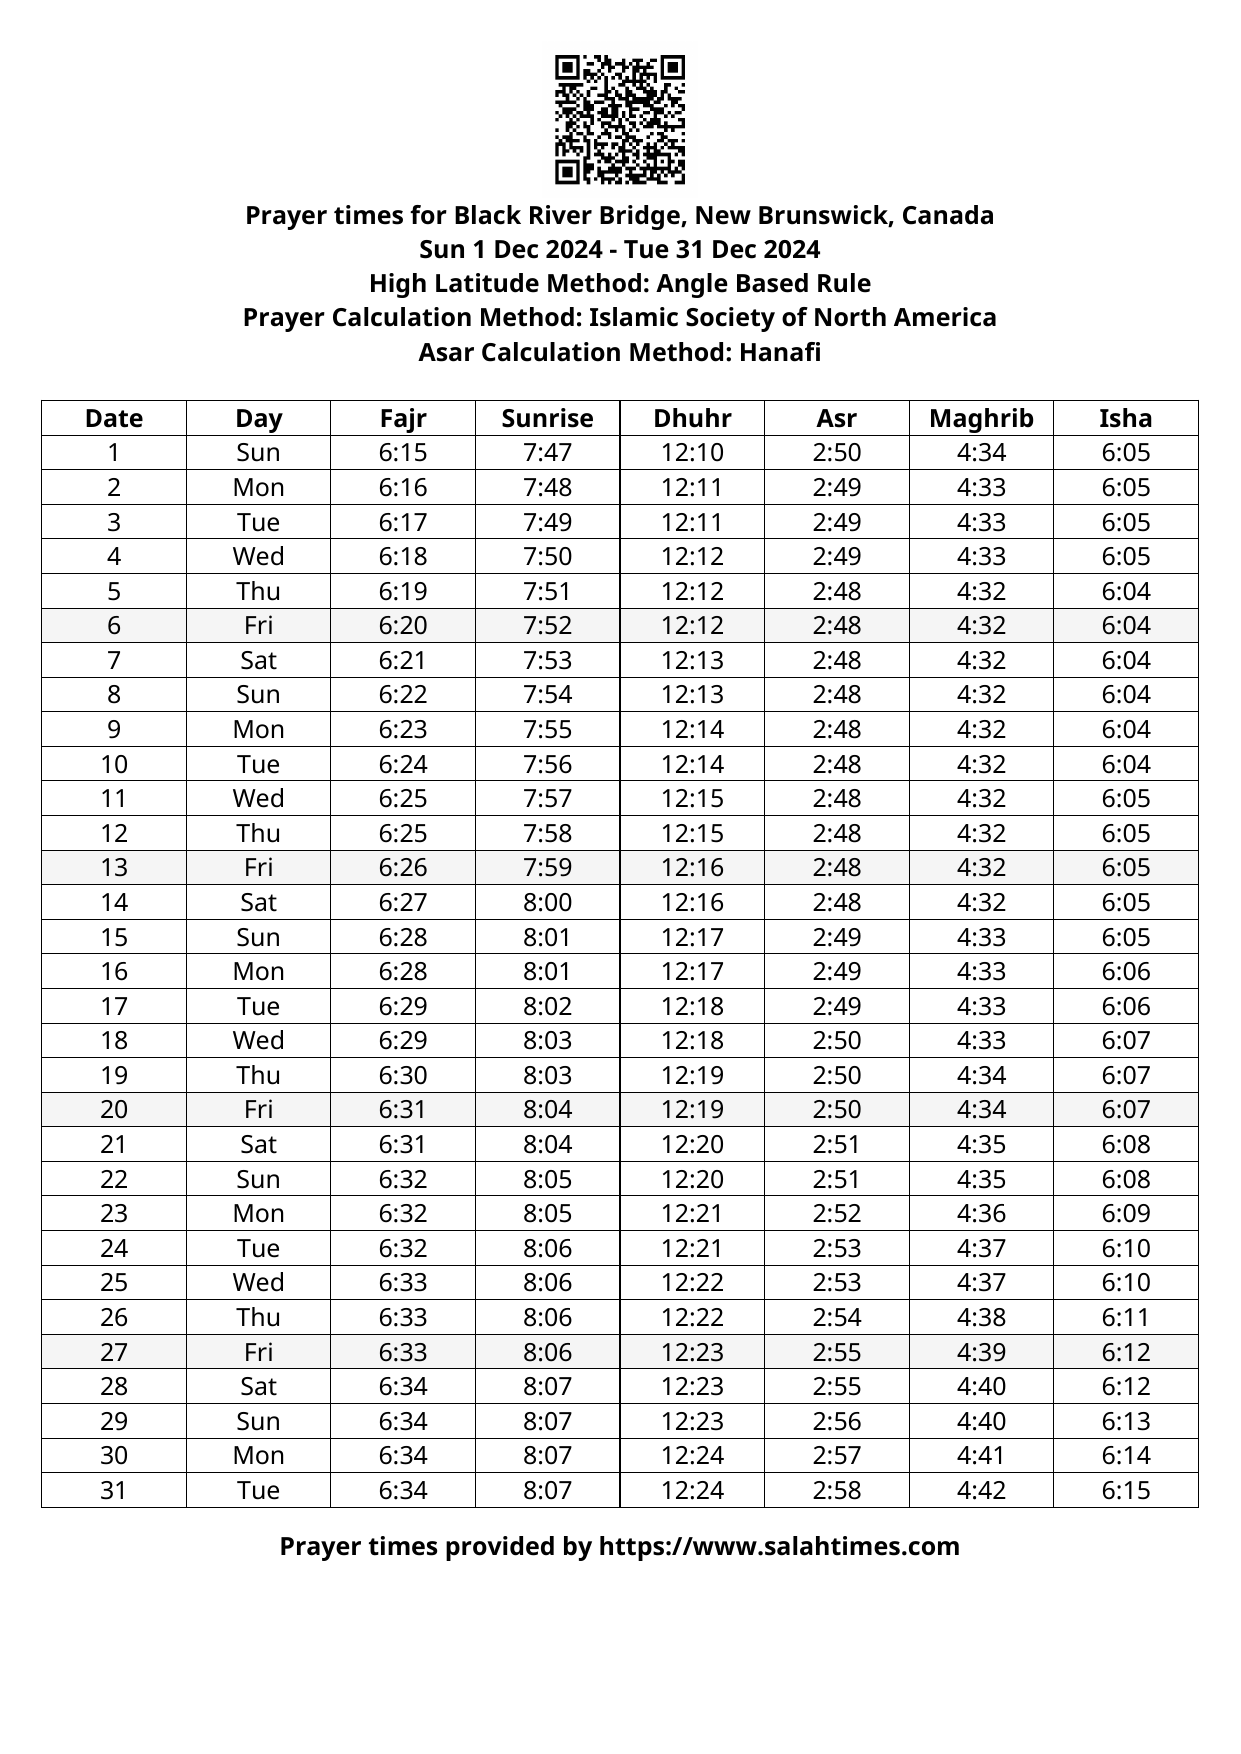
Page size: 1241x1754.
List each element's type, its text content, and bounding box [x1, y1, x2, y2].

table_cell 7:49 [476, 505, 619, 538]
table_cell Tue [187, 1473, 330, 1507]
table_cell 6:06 [1054, 954, 1198, 988]
table_cell 4:33 [910, 954, 1053, 988]
table_cell 25 [42, 1266, 186, 1299]
table_cell 6:05 [1054, 781, 1198, 815]
table_cell 13 [42, 851, 186, 884]
table_cell 2:50 [765, 1024, 909, 1057]
table_cell 6:18 [331, 539, 475, 573]
table_header Maghrib [910, 401, 1053, 434]
picture [542, 41, 699, 198]
table_cell 12:15 [621, 781, 764, 815]
table_cell 6:30 [331, 1058, 475, 1092]
table_cell Sat [187, 885, 330, 919]
table_cell Sun [187, 1404, 330, 1437]
table_cell 4:42 [910, 1473, 1053, 1507]
table_cell 4:32 [910, 781, 1053, 815]
table_cell Mon [187, 1196, 330, 1230]
table_cell 6:05 [1054, 470, 1198, 504]
table_cell 6:32 [331, 1196, 475, 1230]
table_cell Wed [187, 1266, 330, 1299]
table_cell 6:17 [331, 505, 475, 538]
table_cell Tue [187, 1231, 330, 1264]
table_cell 4:32 [910, 678, 1053, 711]
table_cell 4:36 [910, 1196, 1053, 1230]
table_cell 2:50 [765, 1093, 909, 1126]
table_cell 12:18 [621, 1024, 764, 1057]
table_header Isha [1054, 401, 1198, 434]
table_cell 31 [42, 1473, 186, 1507]
table_cell 2:49 [765, 505, 909, 538]
table_cell 20 [42, 1093, 186, 1126]
table_cell 8:03 [476, 1024, 619, 1057]
table_cell 12:19 [621, 1058, 764, 1092]
table_cell 16 [42, 954, 186, 988]
table_cell 2:54 [765, 1300, 909, 1334]
table_cell 2:56 [765, 1404, 909, 1437]
table_cell 8:03 [476, 1058, 619, 1092]
table_cell 12:15 [621, 816, 764, 849]
table_cell 2:48 [765, 781, 909, 815]
table_cell 3 [42, 505, 186, 538]
table_cell 4:32 [910, 851, 1053, 884]
table_cell 4:38 [910, 1300, 1053, 1334]
table_cell 6:16 [331, 470, 475, 504]
table_cell 12 [42, 816, 186, 849]
table_cell 6:04 [1054, 678, 1198, 711]
table_cell 4:40 [910, 1404, 1053, 1437]
table_cell 4:32 [910, 609, 1053, 642]
table_cell 6:34 [331, 1369, 475, 1403]
table_cell 8:07 [476, 1404, 619, 1437]
table_cell 12:24 [621, 1439, 764, 1472]
text Asar Calculation Method: Hanafi [42, 334, 1198, 368]
table_cell 21 [42, 1127, 186, 1161]
table_cell 12:10 [621, 436, 764, 469]
table_cell 6:33 [331, 1300, 475, 1334]
table_cell 10 [42, 747, 186, 780]
table_cell 6:05 [1054, 920, 1198, 953]
table_cell 12:11 [621, 470, 764, 504]
table_cell 6:05 [1054, 436, 1198, 469]
table_cell 12:23 [621, 1369, 764, 1403]
table_header Sunrise [476, 401, 619, 434]
table_cell Wed [187, 1024, 330, 1057]
table_cell 23 [42, 1196, 186, 1230]
table_cell 11 [42, 781, 186, 815]
table_cell 12:18 [621, 989, 764, 1022]
table_cell 12:11 [621, 505, 764, 538]
table_cell 4:32 [910, 712, 1053, 746]
table_cell 2:50 [765, 1058, 909, 1092]
table_cell 6:29 [331, 989, 475, 1022]
table_cell 12:16 [621, 885, 764, 919]
text High Latitude Method: Angle Based Rule [42, 266, 1198, 300]
table_cell 28 [42, 1369, 186, 1403]
table_cell 8:07 [476, 1369, 619, 1403]
table_cell 2:55 [765, 1335, 909, 1368]
table_cell 6:04 [1054, 609, 1198, 642]
table_cell 27 [42, 1335, 186, 1368]
table_cell 26 [42, 1300, 186, 1334]
table_cell 6:34 [331, 1473, 475, 1507]
table_cell 4:33 [910, 505, 1053, 538]
table_cell 6:05 [1054, 816, 1198, 849]
table_cell 4:34 [910, 1093, 1053, 1126]
table_cell 2:51 [765, 1127, 909, 1161]
table_cell 4:39 [910, 1335, 1053, 1368]
table_cell Sat [187, 1127, 330, 1161]
table_cell 8:05 [476, 1196, 619, 1230]
table_cell 6:33 [331, 1266, 475, 1299]
table_cell 6:07 [1054, 1093, 1198, 1126]
table_cell 8:04 [476, 1127, 619, 1161]
table_cell 15 [42, 920, 186, 953]
table_cell 6:32 [331, 1231, 475, 1264]
table_cell 12:16 [621, 851, 764, 884]
table_cell 12:17 [621, 920, 764, 953]
table_cell 6:08 [1054, 1127, 1198, 1161]
table_cell 6:04 [1054, 643, 1198, 677]
table_header Day [187, 401, 330, 434]
table_cell 2:53 [765, 1266, 909, 1299]
table_cell 8:00 [476, 885, 619, 919]
table_cell 12:19 [621, 1093, 764, 1126]
table_cell 4 [42, 539, 186, 573]
table_cell 22 [42, 1162, 186, 1195]
table_cell 6:20 [331, 609, 475, 642]
table_cell 4:33 [910, 1024, 1053, 1057]
table_cell 4:34 [910, 436, 1053, 469]
table_cell 7:47 [476, 436, 619, 469]
table_cell 6:07 [1054, 1024, 1198, 1057]
table_cell 12:21 [621, 1231, 764, 1264]
table_cell 8:04 [476, 1093, 619, 1126]
table_cell 30 [42, 1439, 186, 1472]
table_cell 4:41 [910, 1439, 1053, 1472]
text Prayer Calculation Method: Islamic Society of North America [42, 300, 1198, 334]
table_cell 4:32 [910, 816, 1053, 849]
table_cell 6:19 [331, 574, 475, 607]
table_cell 7:58 [476, 816, 619, 849]
table_cell 6:12 [1054, 1335, 1198, 1368]
table_cell 7:53 [476, 643, 619, 677]
table_header Date [42, 401, 186, 434]
table_cell 6:34 [331, 1439, 475, 1472]
table_cell 6:06 [1054, 989, 1198, 1022]
table_cell 6:05 [1054, 885, 1198, 919]
table_cell 2:55 [765, 1369, 909, 1403]
table_cell 2:49 [765, 539, 909, 573]
table_cell 12:13 [621, 643, 764, 677]
table_cell 2:53 [765, 1231, 909, 1264]
table_cell 24 [42, 1231, 186, 1264]
table_cell 12:24 [621, 1473, 764, 1507]
table_cell 4:37 [910, 1231, 1053, 1264]
table_cell 4:34 [910, 1058, 1053, 1092]
table_cell 6:25 [331, 816, 475, 849]
table_cell 6:33 [331, 1335, 475, 1368]
table_cell 7:50 [476, 539, 619, 573]
table_cell Wed [187, 539, 330, 573]
table_cell 6:13 [1054, 1404, 1198, 1437]
table_cell 2:48 [765, 609, 909, 642]
table_cell 8:01 [476, 920, 619, 953]
table_cell 6:05 [1054, 539, 1198, 573]
table_header Fajr [331, 401, 475, 434]
table_cell 12:22 [621, 1300, 764, 1334]
table_cell 8:02 [476, 989, 619, 1022]
table_cell 8 [42, 678, 186, 711]
table_cell 6:08 [1054, 1162, 1198, 1195]
table_cell 6:21 [331, 643, 475, 677]
table_cell 4:35 [910, 1127, 1053, 1161]
table_cell 6:22 [331, 678, 475, 711]
table_cell 4:33 [910, 470, 1053, 504]
table_cell 2:50 [765, 436, 909, 469]
table_cell 7:59 [476, 851, 619, 884]
table_cell 12:23 [621, 1335, 764, 1368]
table_cell 6:04 [1054, 712, 1198, 746]
table_cell 6:09 [1054, 1196, 1198, 1230]
table_cell Fri [187, 1335, 330, 1368]
table_cell Sat [187, 1369, 330, 1403]
table_cell 8:01 [476, 954, 619, 988]
table_cell 12:20 [621, 1162, 764, 1195]
table_cell 12:22 [621, 1266, 764, 1299]
table_cell 7:56 [476, 747, 619, 780]
table_cell 12:12 [621, 539, 764, 573]
table_cell 4:32 [910, 574, 1053, 607]
table_cell Thu [187, 816, 330, 849]
table_cell 6:10 [1054, 1231, 1198, 1264]
table_cell 6:15 [1054, 1473, 1198, 1507]
table_cell 19 [42, 1058, 186, 1092]
table_cell 8:06 [476, 1266, 619, 1299]
table_cell Sun [187, 1162, 330, 1195]
table_cell 12:23 [621, 1404, 764, 1437]
table_cell 4:40 [910, 1369, 1053, 1403]
table_cell 12:13 [621, 678, 764, 711]
table_cell 8:06 [476, 1231, 619, 1264]
table_cell 5 [42, 574, 186, 607]
table_cell 29 [42, 1404, 186, 1437]
table_cell 2 [42, 470, 186, 504]
table_cell 12:12 [621, 574, 764, 607]
table_header Asr [765, 401, 909, 434]
table_cell 7:52 [476, 609, 619, 642]
table_cell Mon [187, 954, 330, 988]
table_cell 4:33 [910, 989, 1053, 1022]
table_cell Thu [187, 1300, 330, 1334]
table_cell Tue [187, 747, 330, 780]
table_cell 14 [42, 885, 186, 919]
table_cell Wed [187, 781, 330, 815]
table_cell 6:27 [331, 885, 475, 919]
table_cell 7 [42, 643, 186, 677]
table_cell Mon [187, 712, 330, 746]
table_cell 17 [42, 989, 186, 1022]
table_cell 6:29 [331, 1024, 475, 1057]
table_cell 1 [42, 436, 186, 469]
table_cell 2:48 [765, 816, 909, 849]
table_cell 6:05 [1054, 851, 1198, 884]
table_cell 8:07 [476, 1439, 619, 1472]
text Prayer times provided by https://www.salahtimes.com [42, 1528, 1198, 1563]
table_cell 6:34 [331, 1404, 475, 1437]
table_cell 6:11 [1054, 1300, 1198, 1334]
table_cell Tue [187, 989, 330, 1022]
table_cell 6 [42, 609, 186, 642]
table_cell 4:32 [910, 885, 1053, 919]
table_cell 12:17 [621, 954, 764, 988]
table_cell 6:04 [1054, 747, 1198, 780]
table_cell 7:55 [476, 712, 619, 746]
table_cell 6:14 [1054, 1439, 1198, 1472]
table_cell Sat [187, 643, 330, 677]
table_cell 6:32 [331, 1162, 475, 1195]
table_cell Mon [187, 470, 330, 504]
table_cell 7:54 [476, 678, 619, 711]
table_cell 2:48 [765, 643, 909, 677]
table_cell 4:35 [910, 1162, 1053, 1195]
table_cell 2:49 [765, 954, 909, 988]
table_cell Sun [187, 436, 330, 469]
table_cell 4:33 [910, 539, 1053, 573]
table_cell 4:32 [910, 643, 1053, 677]
table_cell 4:37 [910, 1266, 1053, 1299]
table_cell 8:05 [476, 1162, 619, 1195]
table_header Dhuhr [621, 401, 764, 434]
table_cell 7:51 [476, 574, 619, 607]
table_cell 2:49 [765, 920, 909, 953]
table_cell 6:24 [331, 747, 475, 780]
table_cell Sun [187, 678, 330, 711]
table_cell 8:07 [476, 1473, 619, 1507]
table_cell Tue [187, 505, 330, 538]
table_cell 8:06 [476, 1335, 619, 1368]
table_cell 18 [42, 1024, 186, 1057]
table_cell 7:57 [476, 781, 619, 815]
table_cell 4:32 [910, 747, 1053, 780]
table_cell 6:10 [1054, 1266, 1198, 1299]
table_cell 2:58 [765, 1473, 909, 1507]
table_cell 2:48 [765, 712, 909, 746]
table_cell 2:48 [765, 885, 909, 919]
table_cell 6:12 [1054, 1369, 1198, 1403]
table_cell 2:48 [765, 678, 909, 711]
table_cell 12:20 [621, 1127, 764, 1161]
table_cell 2:49 [765, 989, 909, 1022]
table_cell 4:33 [910, 920, 1053, 953]
table_cell Thu [187, 574, 330, 607]
table_cell 12:14 [621, 747, 764, 780]
table_cell 2:48 [765, 747, 909, 780]
table_cell 12:21 [621, 1196, 764, 1230]
table_cell 6:05 [1054, 505, 1198, 538]
text Sun 1 Dec 2024 - Tue 31 Dec 2024 [42, 232, 1198, 266]
table_cell 6:15 [331, 436, 475, 469]
table_cell 2:48 [765, 851, 909, 884]
table_cell Fri [187, 851, 330, 884]
table_cell 2:51 [765, 1162, 909, 1195]
table_cell 8:06 [476, 1300, 619, 1334]
table_cell 2:52 [765, 1196, 909, 1230]
table_cell Mon [187, 1439, 330, 1472]
table_cell 2:48 [765, 574, 909, 607]
table_cell 12:12 [621, 609, 764, 642]
table_cell 6:07 [1054, 1058, 1198, 1092]
table_cell 9 [42, 712, 186, 746]
table_cell 6:28 [331, 954, 475, 988]
table_cell 2:57 [765, 1439, 909, 1472]
table_cell 6:28 [331, 920, 475, 953]
table_cell Thu [187, 1058, 330, 1092]
table_cell 2:49 [765, 470, 909, 504]
table_cell 6:31 [331, 1093, 475, 1126]
table_cell Sun [187, 920, 330, 953]
table_cell 6:25 [331, 781, 475, 815]
table_cell 6:31 [331, 1127, 475, 1161]
table_cell Fri [187, 609, 330, 642]
text Prayer times for Black River Bridge, New Brunswick, Canada [42, 198, 1198, 232]
table_cell 6:26 [331, 851, 475, 884]
table_cell 6:04 [1054, 574, 1198, 607]
table_cell Fri [187, 1093, 330, 1126]
table_cell 6:23 [331, 712, 475, 746]
table_cell 7:48 [476, 470, 619, 504]
table_cell 12:14 [621, 712, 764, 746]
